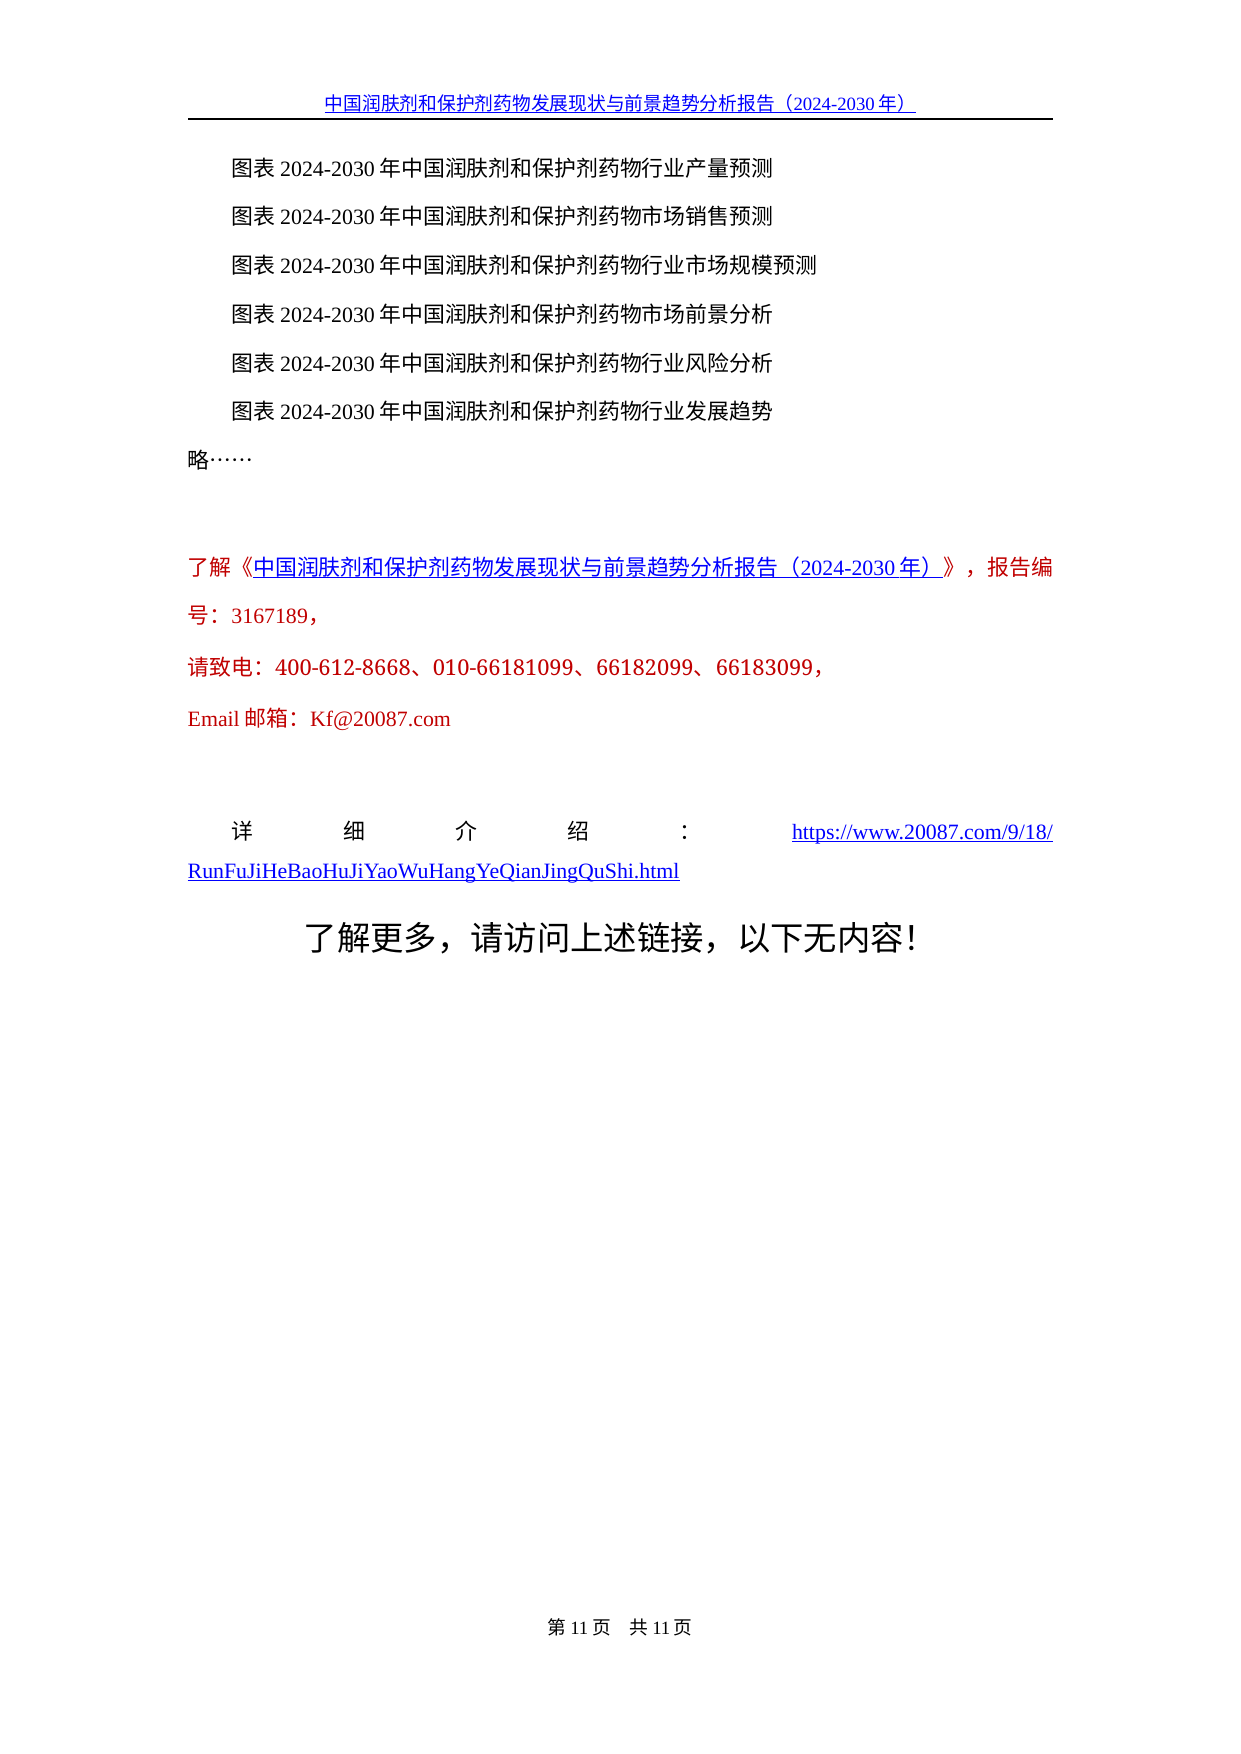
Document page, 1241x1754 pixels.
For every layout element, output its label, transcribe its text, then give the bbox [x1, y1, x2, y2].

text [187, 150, 1053, 475]
text 请致电：400-612-8668、010-66181099、66182099、66183099， [187, 649, 1053, 682]
text 了解《中国润肤剂和保护剂药物发展现状与前景趋势分析报告（2024-2030年）》，报告编号：3167189， [187, 549, 1053, 630]
text 详细介绍：https://www.20087.com/9/18/RunFuJiHeBaoHuJiYaoWuHangYeQianJingQuShi.html [187, 814, 1053, 887]
text Email邮箱：Kf@20087.com [187, 701, 1053, 733]
title 了解更多，请访问上述链接，以下无内容！ [187, 903, 1053, 968]
